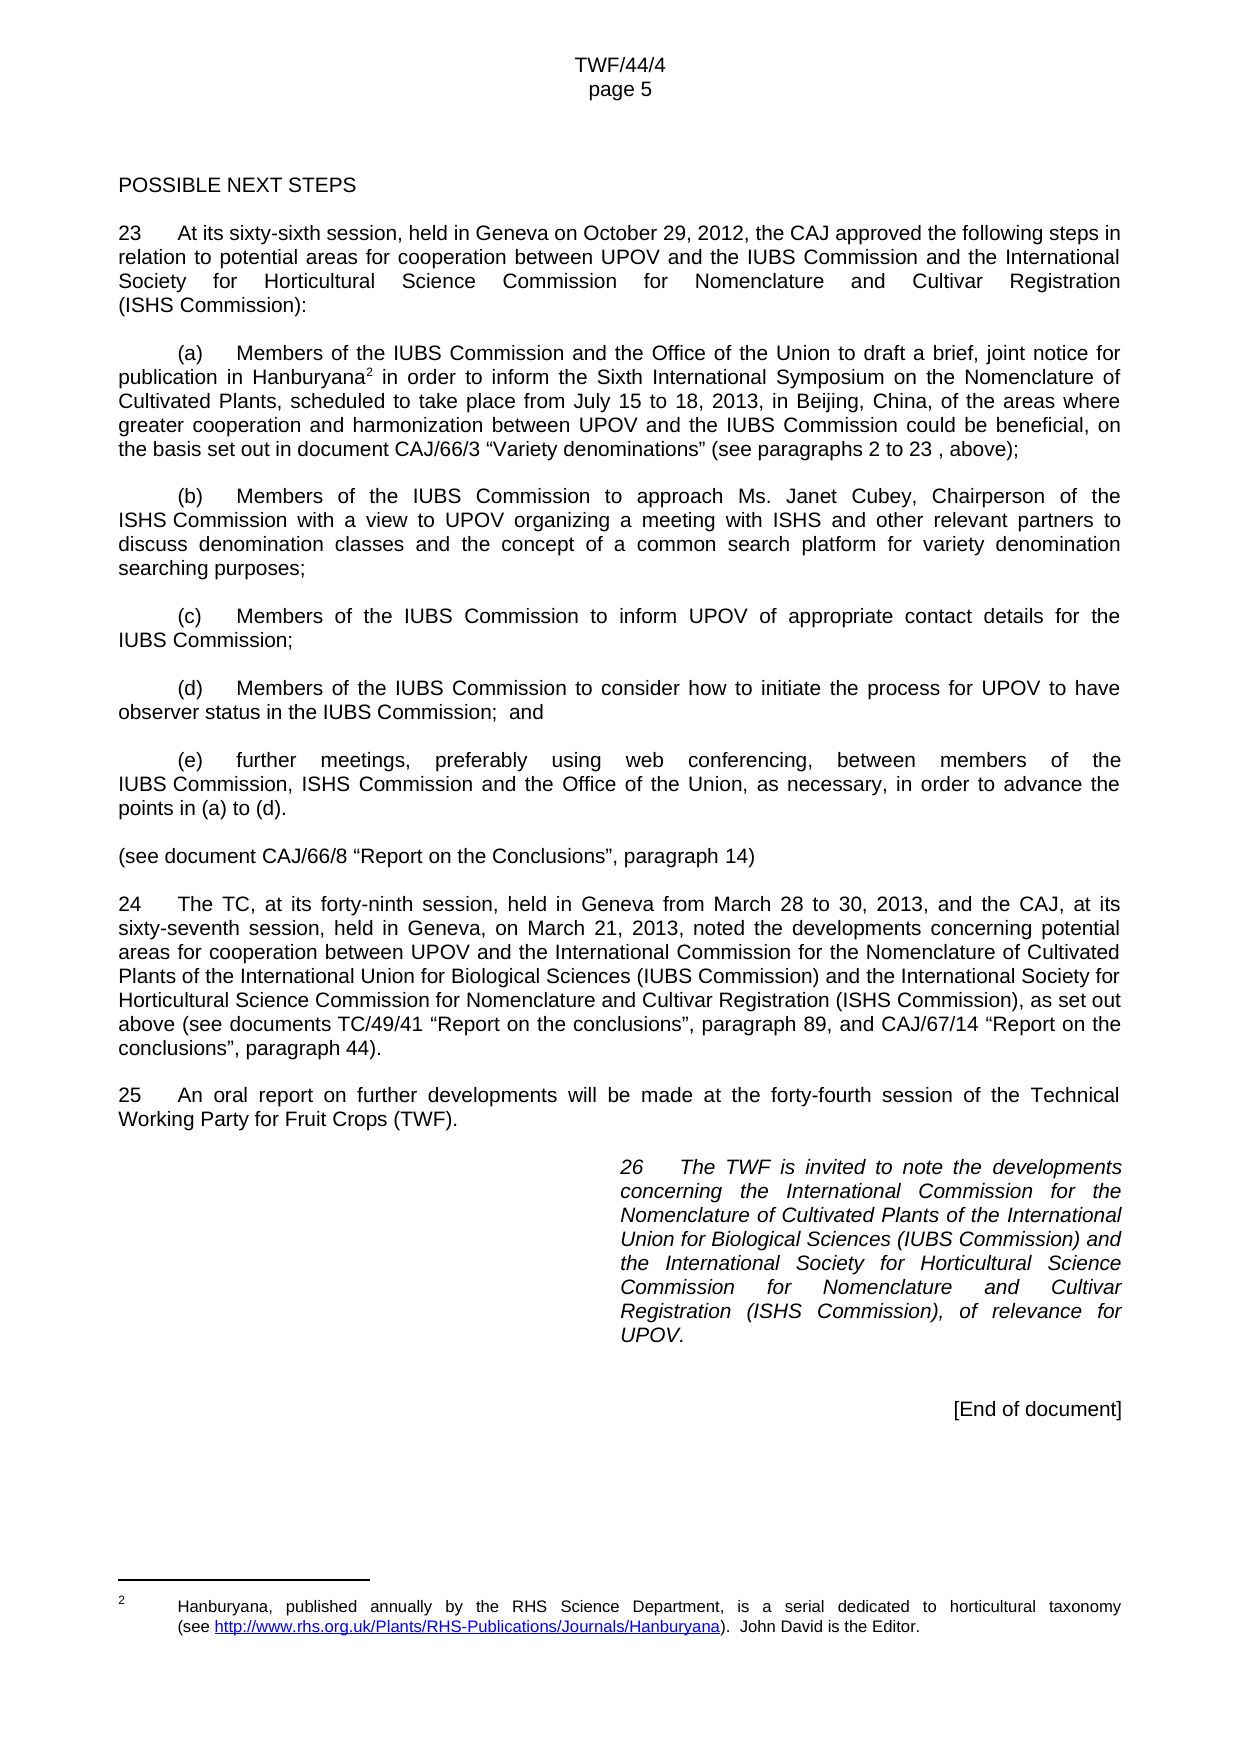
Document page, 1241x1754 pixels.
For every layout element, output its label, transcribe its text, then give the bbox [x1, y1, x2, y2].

subtitle POSSIBLE NEXT STEPS [118, 173, 1122, 197]
text The TC, at its forty-ninth session, held in Geneva from March 28 to 30, 2013, and the CAJ, at its sixty-seventh session, held in Geneva, on March 21, 2013, noted the developments concerning potential areas for cooperation between UPOV and the International Commission for the Nomenclature of Cultivated Plants of the International Union for Biological Sciences (IUBS Commission) and the International Society for Horticultural Science Commission for Nomenclature and Cultivar Registration (ISHS Commission), as set out above (see documents TC/49/41 “Report on the conclusions”, paragraph 89, and CAJ/67/14 “Report on the conclusions”, paragraph 44). [118, 892, 1122, 1059]
text (c) Members of the IUBS Commission to inform UPOV of appropriate contact details for the IUBS Commission; [118, 604, 1122, 652]
text The TWF is invited to note the developments concerning the International Commission for the Nomenclature of Cultivated Plants of the International Union for Biological Sciences (IUBS Commission) and the International Society for Horticultural Science Commission for Nomenclature and Cultivar Registration (ISHS Commission), of relevance for UPOV. [620, 1155, 1122, 1347]
text (e) further meetings, preferably using web conferencing, between members of the IUBS Commission, ISHS Commission and the Office of the Union, as necessary, in order to advance the points in (a) to (d). [118, 748, 1122, 820]
text (b) Members of the IUBS Commission to approach Ms. Janet Cubey, Chairperson of the ISHS Commission with a view to UPOV organizing a meeting with ISHS and other relevant partners to discuss denomination classes and the concept of a common search platform for variety denomination searching purposes; [118, 484, 1122, 580]
text (a) Members of the IUBS Commission and the Office of the Union to draft a brief, joint notice for publication in Hanburyana in order to inform the Sixth International Symposium on the Nomenclature of Cultivated Plants, scheduled to take place from July 15 to 18, 2013, in Beijing, China, of the areas where greater cooperation and harmonization between UPOV and the IUBS Commission could be beneficial, on the basis set out in document CAJ/66/3 “Variety denominations” (see paragraphs 2 to 23 , above); [118, 341, 1122, 460]
text (d) Members of the IUBS Commission to consider how to initiate the process for UPOV to have observer status in the IUBS Commission; and [118, 676, 1122, 724]
text An oral report on further developments will be made at the forty-fourth session of the Technical Working Party for Fruit Crops (TWF). [118, 1083, 1122, 1131]
text [End of document] [118, 1397, 1122, 1421]
text (see document CAJ/66/8 “Report on the Conclusions”, paragraph 14) [118, 844, 1122, 868]
text At its sixty-sixth session, held in on October 29, 2012, the CAJ approved the following steps in relation to potential areas for cooperation between UPOV and the IUBS Commission and the International Society for Horticultural Science Commission for Nomenclature and Cultivar Registration (ISHS Commission): [118, 221, 1122, 317]
